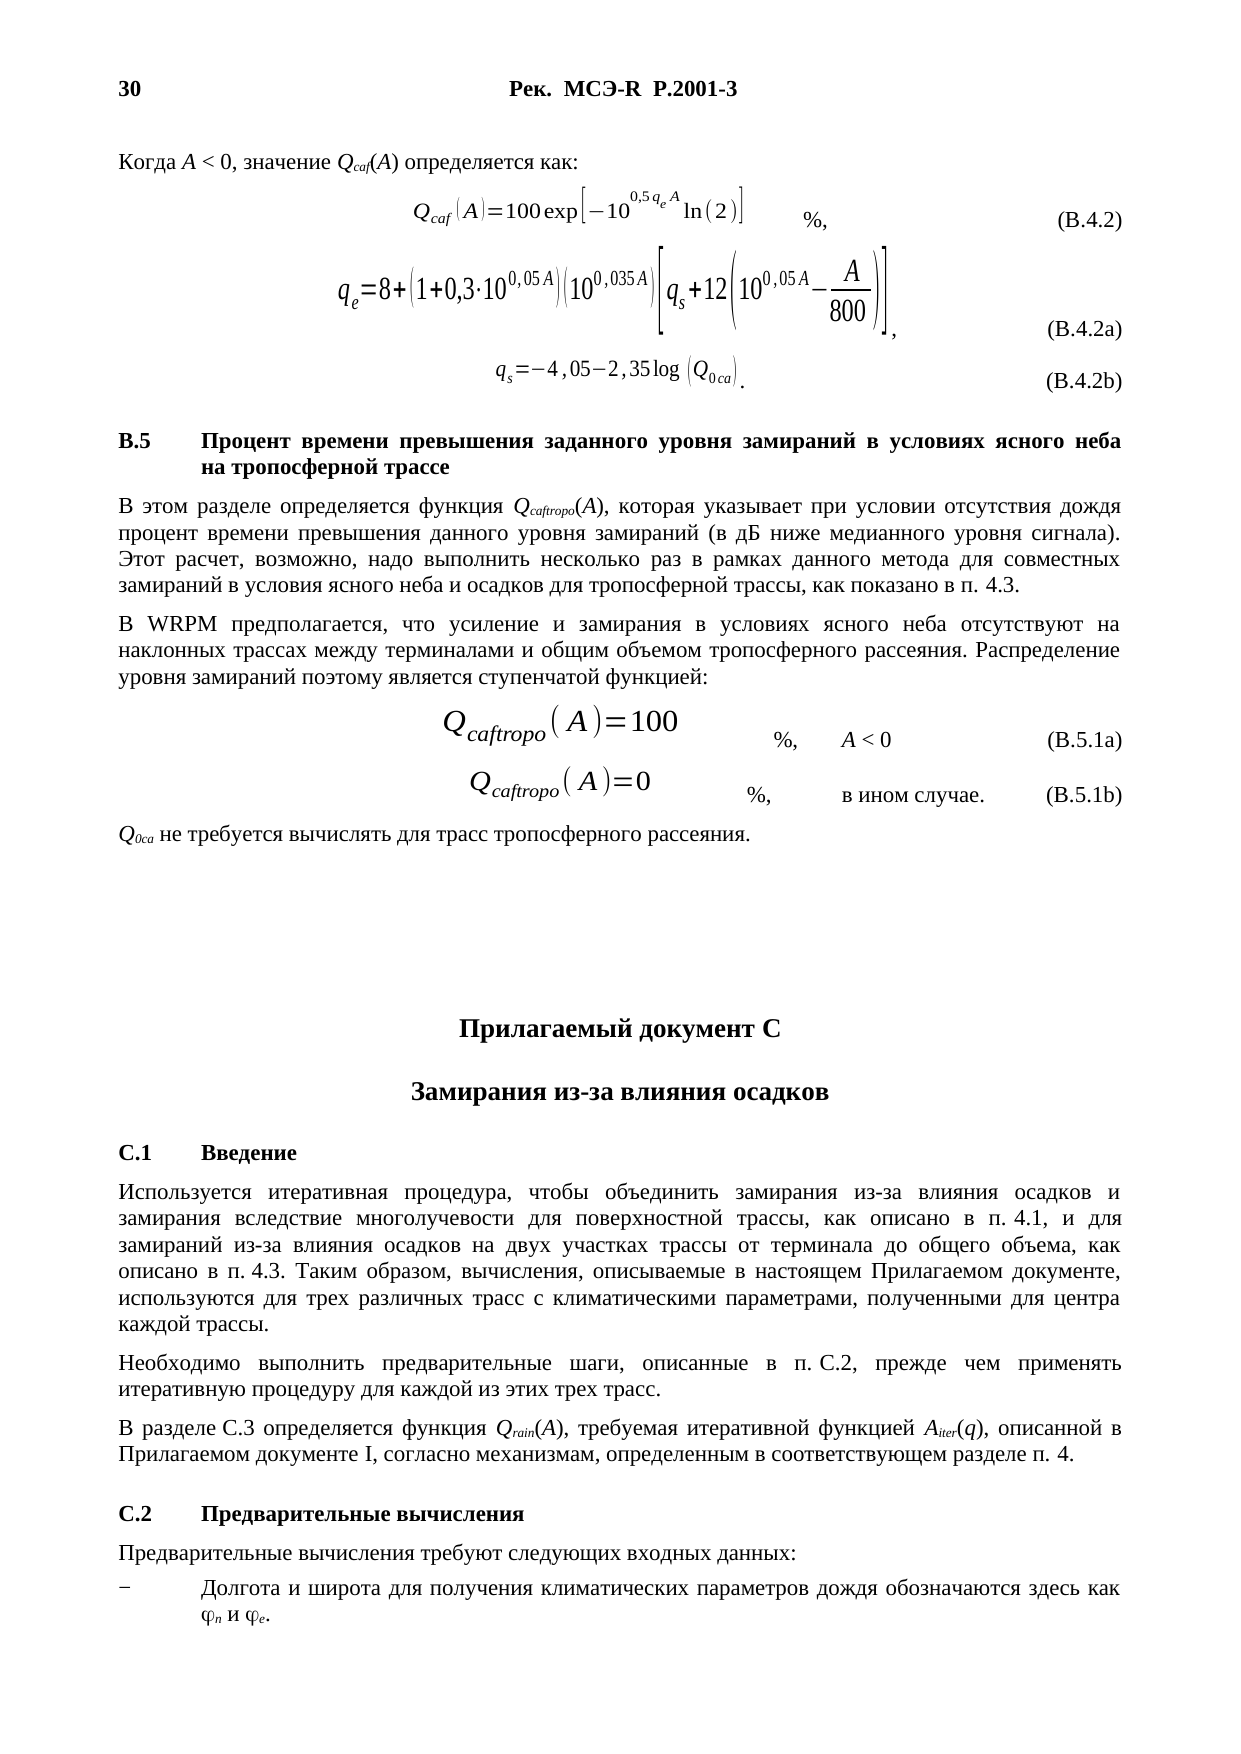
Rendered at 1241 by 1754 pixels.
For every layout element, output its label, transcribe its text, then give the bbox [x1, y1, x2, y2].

text В этом разделе определяется функция Qcaftropo(A), которая указывает при условии отсутствия дождя процент времени превышения данного уровня замираний (в дБ ниже медианного уровня сигнала). Этот расчет, возможно, надо выполнить несколько раз в рамках данного метода для совместных замираний в условия ясного неба и осадков для тропосферной трассы, как показано в п. 4.3. [118, 492, 1122, 598]
text Когда A < 0, значение Qcaf(A) определяется как: [118, 148, 1122, 174]
text В разделе C.3 определяется функция Qrain(A), требуемая итеративной функцией Aiter(q), описанной в Прилагаемом документе I, согласно механизмам, определенным в соответствующем разделе п. 4. [118, 1414, 1122, 1467]
subtitle C.2 Предварительные вычисления [118, 1500, 1122, 1526]
text Используется итеративная процедура, чтобы объединить замирания из-за влияния осадков и замирания вследствие многолучевости для поверхностной трассы, как описано в п. 4.1, и для замираний из-за влияния осадков на двух участках трассы от терминала до общего объема, как описано в п. 4.3. Таким образом, вычисления, описываемые в настоящем Прилагаемом документе, используются для трех различных трасс с климатическими параметрами, полученными для центра каждой трассы. [118, 1178, 1122, 1336]
text . (B.4.2b) [118, 354, 1122, 394]
title Прилагаемый документ C Замирания из-за влияния осадков [118, 1012, 1122, 1106]
text %, (B.4.2) [118, 187, 1122, 232]
text Предварительные вычисления требуют следующих входных данных: [118, 1539, 1122, 1565]
text Q0ca не требуется вычислять для трасс тропосферного рассеяния. [118, 819, 1122, 846]
text В WRPM предполагается, что усиление и замирания в условиях ясного неба отсутствуют на наклонных трассах между терминалами и общим объемом тропосферного рассеяния. Распределение уровня замираний поэтому является ступенчатой функцией: [118, 610, 1122, 689]
text , (B.4.2a) [118, 245, 1122, 342]
text %, A < 0 (B.5.1a) [118, 702, 1122, 752]
subtitle C.1 Введение [118, 1139, 1122, 1166]
text %, в ином случае. (B.5.1b) [118, 764, 1122, 807]
text − Долгота и широта для получения климатических параметров дождя обозначаются здесь как n и e. [118, 1573, 1122, 1626]
subtitle B.5 Процент времени превышения заданного уровня замираний в условиях ясного неба на тропосферной трассе [118, 427, 1122, 480]
text Необходимо выполнить предварительные шаги, описанные в п. C.2, прежде чем применять итеративную процедуру для каждой из этих трех трасс. [118, 1349, 1122, 1401]
